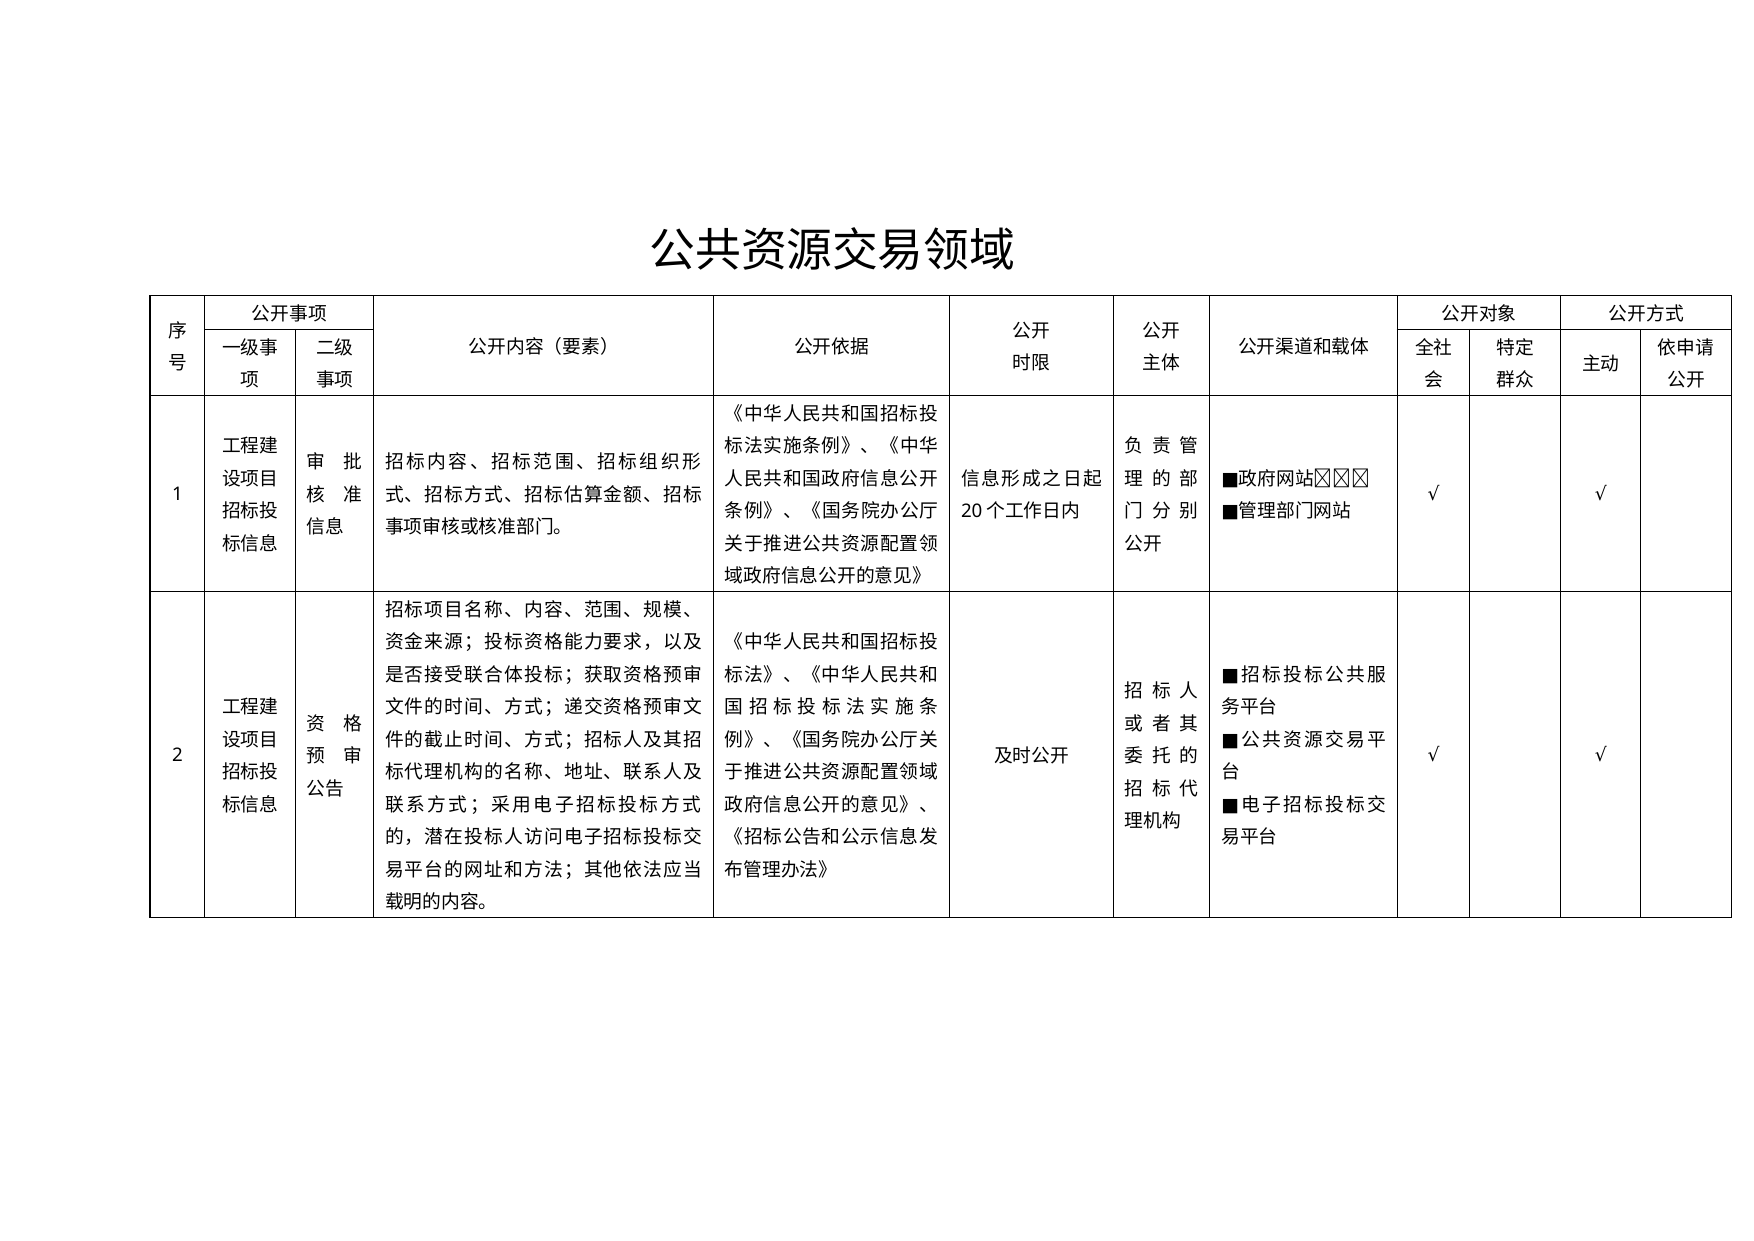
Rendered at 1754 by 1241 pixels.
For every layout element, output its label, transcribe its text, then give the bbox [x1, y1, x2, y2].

table_cell 工程建设项目招标投标信息 [205, 592, 295, 917]
table_cell √ [1398, 592, 1469, 917]
table_cell 全社会 [1398, 330, 1469, 395]
table_cell 招标人或者其委托的招标代理机构 [1114, 592, 1209, 917]
table_cell 2 [151, 592, 204, 917]
table_cell 《中华人民共和国招标投标法实施条例》、《中华人民共和国政府信息公开条例》、《国务院办公厅关于推进公共资源配置领域政府信息公开的意见》 [714, 396, 949, 591]
table_cell [1641, 396, 1731, 591]
table_header 公开对象 [1398, 296, 1560, 329]
table_cell ■政府网站 ■管理部门网站 [1210, 396, 1397, 591]
table_cell [1470, 592, 1560, 917]
text 公共资源交易领域 [150, 198, 1604, 295]
table_header 公开 主体 [1114, 296, 1209, 395]
table_cell 资格预审公告 [296, 592, 373, 917]
table_cell √ [1398, 396, 1469, 591]
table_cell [1210, 592, 1397, 917]
table_header 公开事项 [205, 296, 373, 329]
table_cell 依申请公开 [1641, 330, 1731, 395]
table_cell 招标项目名称、内容、范围、规模、资金来源；投标资格能力要求，以及是否接受联合体投标；获取资格预审文件的时间、方式；递交资格预审文件的截止时间、方式；招标人及其招标代理机构的名称、地址、联系人及联系方式；采用电子招标投标方式的，潜在投标人访问电子招标投标交易平台的网址和方法；其他依法应当载明的内容。 [374, 592, 713, 917]
table_cell 负责管理的部门分别公开 [1114, 396, 1209, 591]
table_header 公开 时限 [950, 296, 1113, 395]
table_cell 信息形成之日起20个工作日内 [950, 396, 1113, 591]
table_cell 一级事项 [205, 330, 295, 395]
table_cell [1470, 396, 1560, 591]
table_cell √ [1561, 592, 1640, 917]
table_cell √ [1561, 396, 1640, 591]
table_cell 及时公开 [950, 592, 1113, 917]
table_cell 1 [151, 396, 204, 591]
table_header 公开内容（要素） [374, 296, 713, 395]
table_cell 《中华人民共和国招标投标法》、《中华人民共和国招标投标法实施条例》、《国务院办公厅关于推进公共资源配置领域政府信息公开的意见》、《招标公告和公示信息发布管理办法》 [714, 592, 949, 917]
table_header 公开依据 [714, 296, 949, 395]
table_header 序号 [151, 296, 204, 395]
table_cell [1641, 592, 1731, 917]
table_cell 招标内容、招标范围、招标组织形式、招标方式、招标估算金额、招标事项审核或核准部门。 [374, 396, 713, 591]
table_cell 主动 [1561, 330, 1640, 395]
table_cell 二级事项 [296, 330, 373, 395]
table_cell 工程建设项目招标投标信息 [205, 396, 295, 591]
table_cell 审批核准信息 [296, 396, 373, 591]
table_cell 特定 群众 [1470, 330, 1560, 395]
table_header 公开渠道和载体 [1210, 296, 1397, 395]
table_header 公开方式 [1561, 296, 1731, 329]
